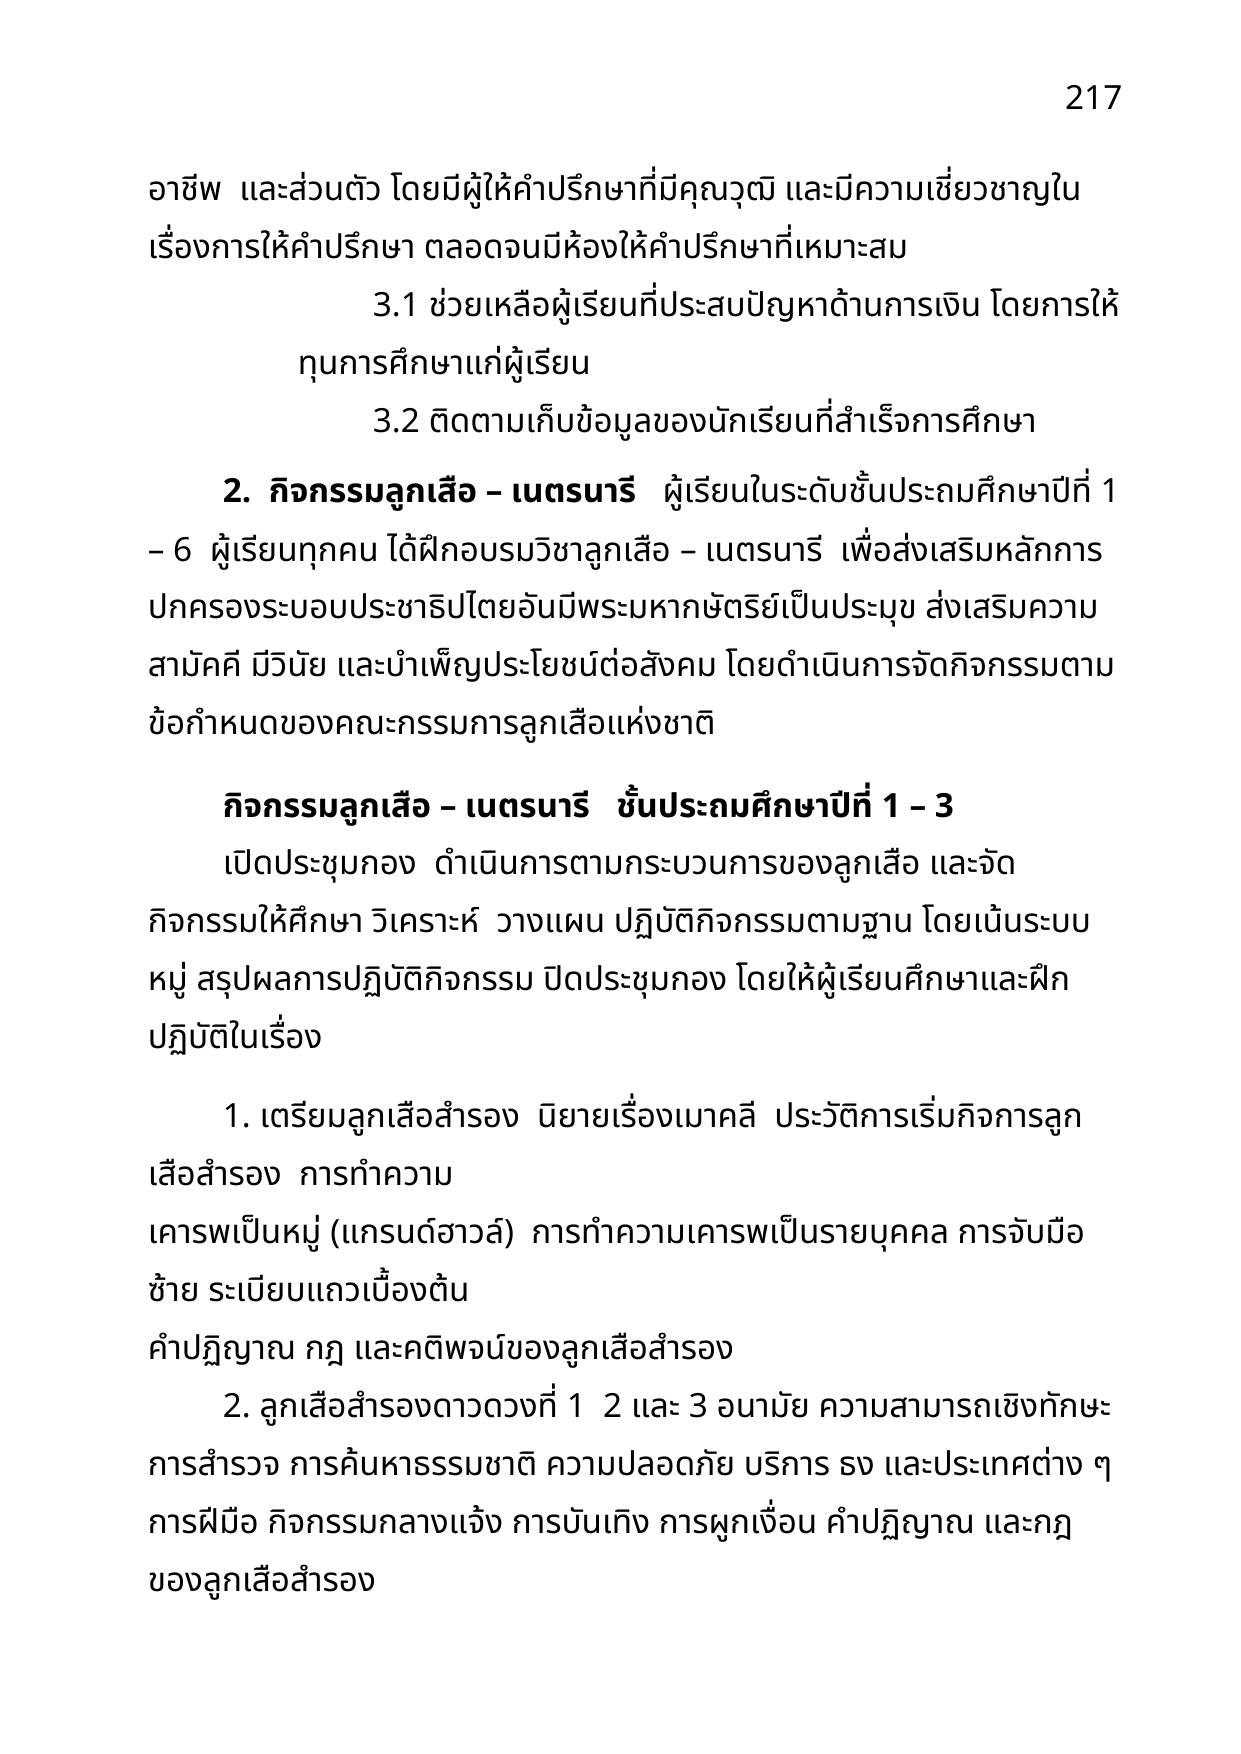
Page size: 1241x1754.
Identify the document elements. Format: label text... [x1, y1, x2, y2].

text กิจกรรมลูกเสือ – เนตรนารี ชั้นประถมศึกษาปีที่ 1 – 3 [148, 782, 1122, 833]
text 2. ลูกเสือสำรองดาวดวงที่ 1 2 และ 3 อนามัย ความสามารถเชิงทักษะ การสำรวจ การค้นหาธรรมชาติ ความปลอดภัย บริการ ธง และประเทศต่าง ๆ การฝีมือ กิจกรรมกลางแจ้ง การบันเทิง การผูกเงื่อน คำปฏิญาณ และกฎของลูกเสือสำรอง [148, 1382, 1122, 1606]
text คำปฏิญาณ กฎ และคติพจน์ของลูกเสือสำรอง [148, 1324, 1122, 1374]
text 3.1 ช่วยเหลือผู้เรียนที่ประสบปัญหาด้านการเงิน โดยการให้ทุนการศึกษาแก่ผู้เรียน [298, 281, 1122, 389]
text 3.2 ติดตามเก็บข้อมูลของนักเรียนที่สำเร็จการศึกษา [298, 397, 1122, 447]
text เคารพเป็นหมู่ (แกรนด์ฮาวล์) การทำความเคารพเป็นรายบุคคล การจับมือซ้าย ระเบียบแถวเบื้องต้น [148, 1208, 1122, 1316]
text 2. กิจกรรมลูกเสือ – เนตรนารี ผู้เรียนในระดับชั้นประถมศึกษาปีที่ 1 – 6 ผู้เรียนทุกคน ได้ฝึกอบรมวิชาลูกเสือ – เนตรนารี เพื่อส่งเสริมหลักการปกครองระบอบประชาธิปไตยอันมีพระมหากษัตริย์เป็นประมุข ส่งเสริมความสามัคคี มีวินัย และบำเพ็ญประโยชน์ต่อสังคม โดยดำเนินการจัดกิจกรรมตามข้อกำหนดของคณะกรรมการลูกเสือแห่งชาติ [148, 467, 1122, 750]
text เปิดประชุมกอง ดำเนินการตามกระบวนการของลูกเสือ และจัดกิจกรรมให้ศึกษา วิเคราะห์ วางแผน ปฏิบัติกิจกรรมตามฐาน โดยเน้นระบบหมู่ สรุปผลการปฏิบัติกิจกรรม ปิดประชุมกอง โดยให้ผู้เรียนศึกษาและฝึกปฏิบัติในเรื่อง [148, 839, 1122, 1063]
text 1. เตรียมลูกเสือสำรอง นิยายเรื่องเมาคลี ประวัติการเริ่มกิจการลูกเสือสำรอง การทำความ [148, 1092, 1122, 1200]
text อาชีพ และส่วนตัว โดยมีผู้ให้คำปรึกษาที่มีคุณวุฒิ และมีความเชี่ยวชาญในเรื่องการให้คำปรึกษา ตลอดจนมีห้องให้คำปรึกษาที่เหมาะสม [148, 165, 1122, 273]
